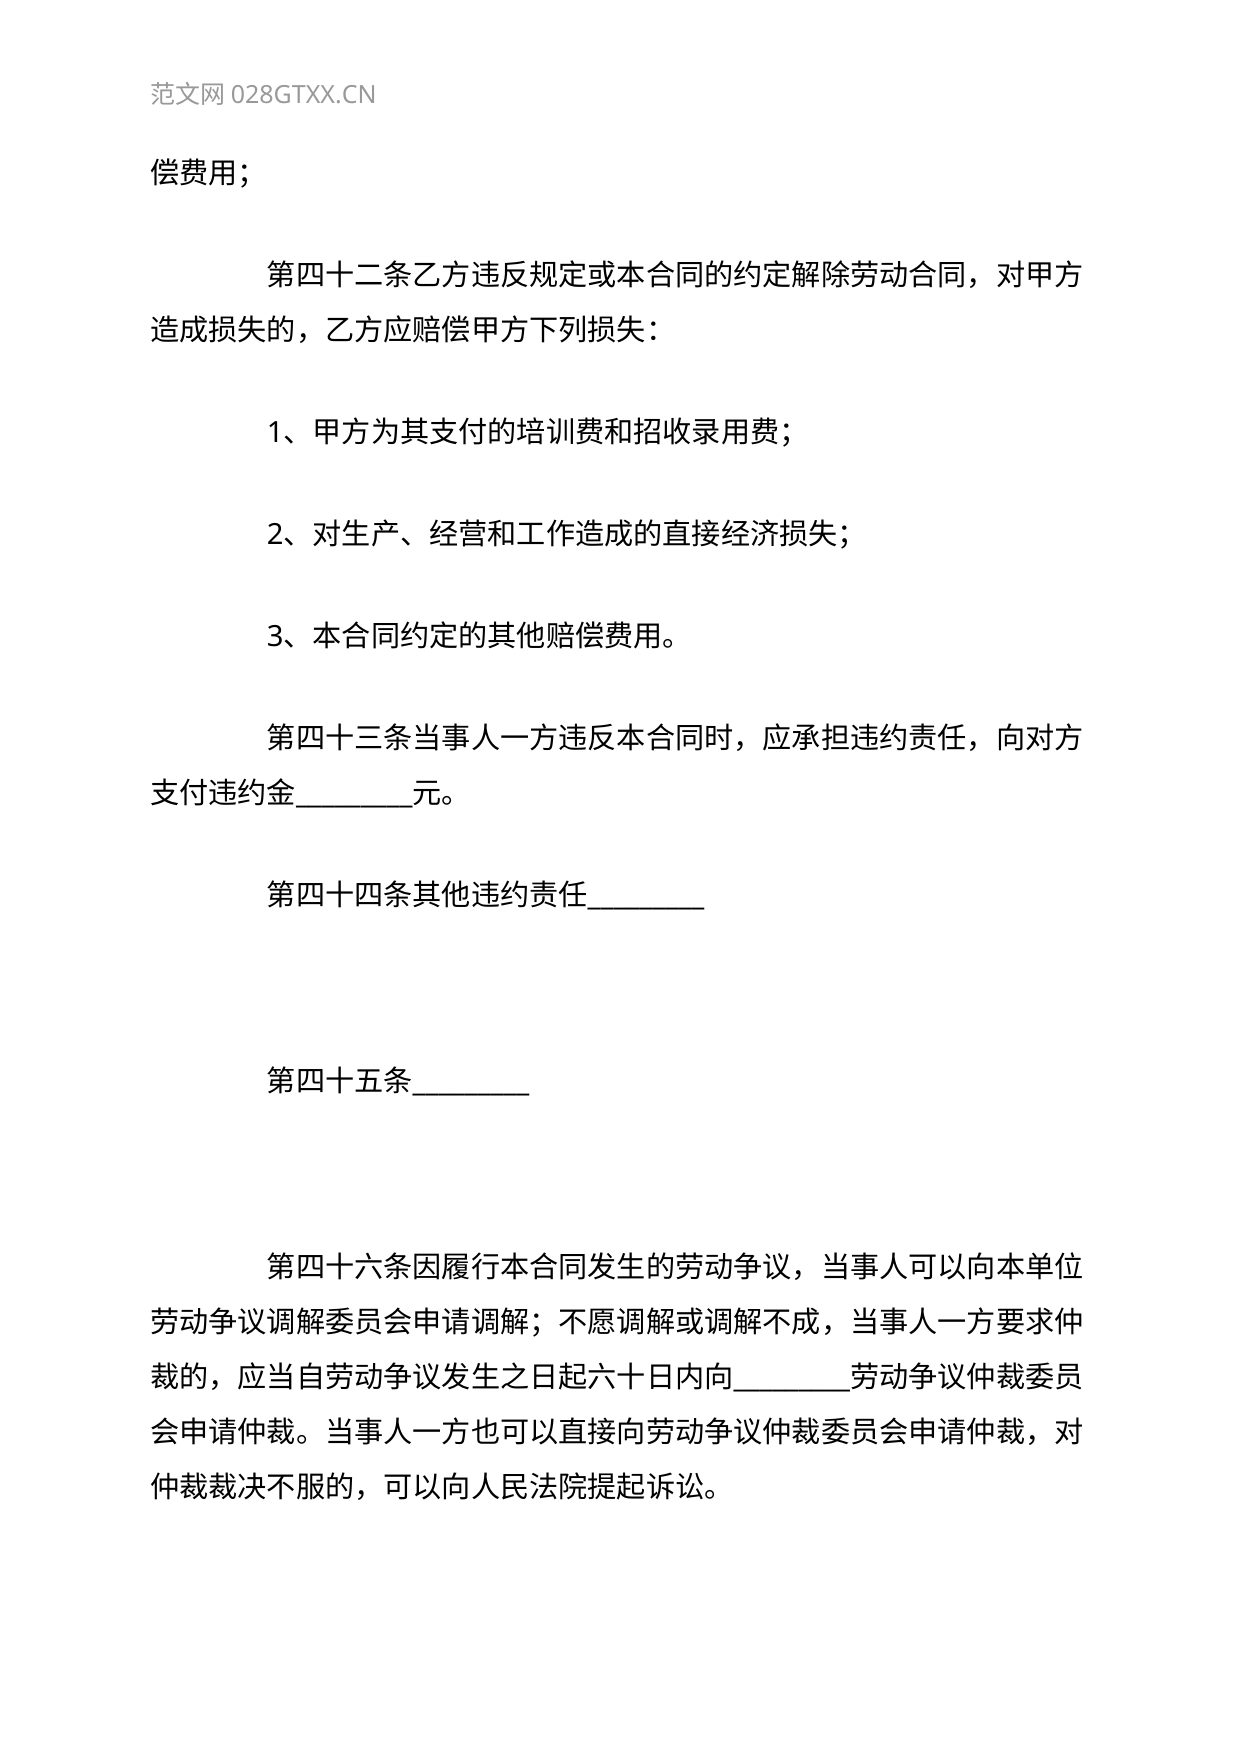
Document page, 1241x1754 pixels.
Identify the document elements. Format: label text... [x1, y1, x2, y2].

text 第四十四条其他违约责任_________ [150, 871, 1090, 914]
text 第四十五条_________ [150, 1057, 1090, 1100]
text 1、甲方为其支付的培训费和招收录用费； [150, 408, 1090, 451]
text 2、对生产、经营和工作造成的直接经济损失； [150, 510, 1090, 553]
text 3、本合同约定的其他赔偿费用。 [150, 612, 1090, 655]
text 第四十三条当事人一方违反本合同时，应承担违约责任，向对方支付违约金_________元。 [150, 714, 1090, 812]
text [150, 150, 1090, 192]
text 第四十二条乙方违反规定或本合同的约定解除劳动合同，对甲方造成损失的，乙方应赔偿甲方下列损失： [150, 252, 1090, 349]
text 第四十六条因履行本合同发生的劳动争议，当事人可以向本单位劳动争议调解委员会申请调解；不愿调解或调解不成，当事人一方要求仲裁的，应当自劳动争议发生之日起六十日内向_________劳动争议仲裁委员会申请仲裁。当事人一方也可以直接向劳动争议仲裁委员会申请仲裁，对仲裁裁决不服的，可以向人民法院提起诉讼。 [150, 1243, 1090, 1506]
